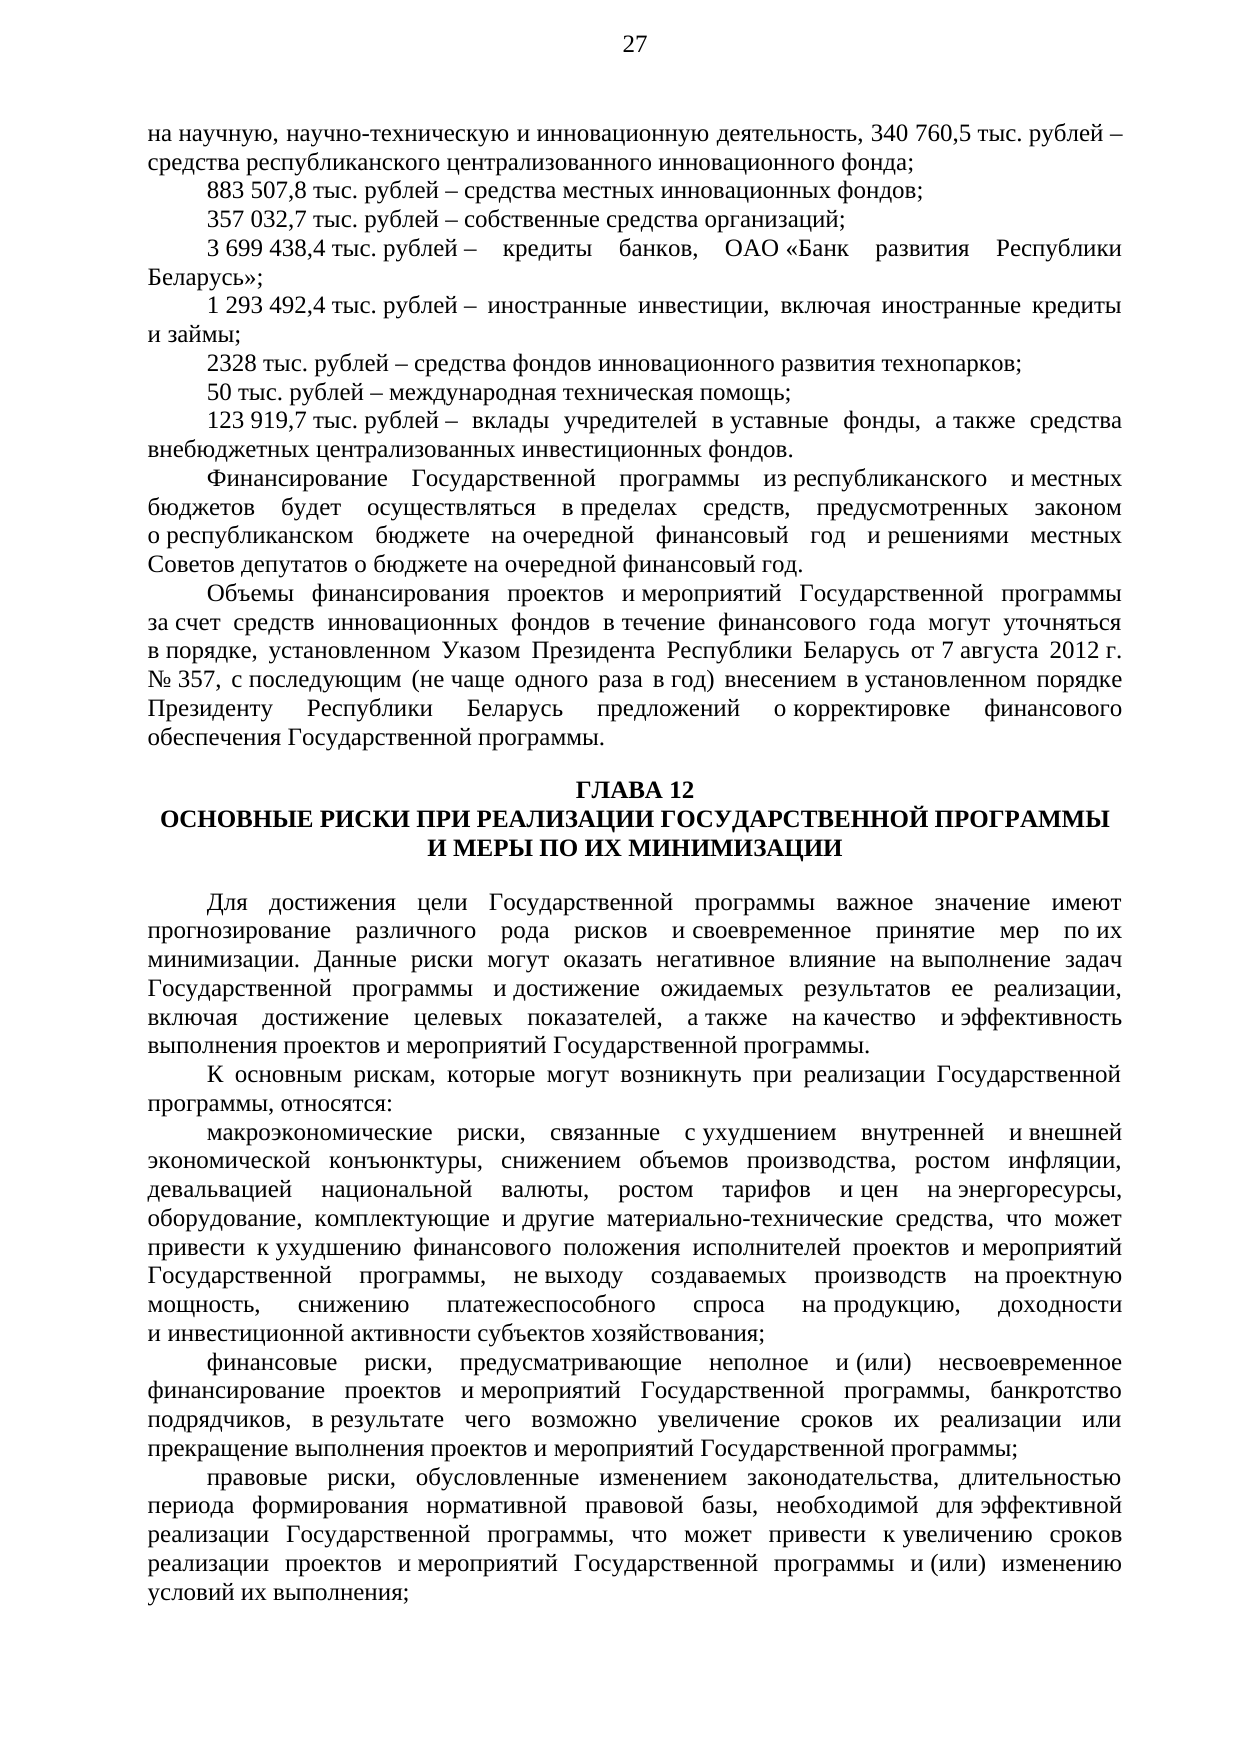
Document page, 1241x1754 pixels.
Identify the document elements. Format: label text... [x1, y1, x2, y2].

text 357 032,7 тыс. рублей – собственные средства организаций; [147, 204, 1122, 233]
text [147, 118, 1122, 176]
text 2328 тыс. рублей – средства фондов инновационного развития технопарков; [147, 348, 1122, 377]
text макроэкономические риски, связанные с ухудшением внутренней и внешней экономической конъюнктуры, снижением объемов производства, ростом инфляции, девальвацией национальной валюты, ростом тарифов и цен на энергоресурсы, оборудование, комплектующие и другие материально-технические средства, что может привести к ухудшению финансового положения исполнителей проектов и мероприятий Государственной программы, не выходу создаваемых производств на проектную мощность, снижению платежеспособного спроса на продукцию, доходности и инвестиционной активности субъектов хозяйствования; [147, 1117, 1122, 1347]
text финансовые риски, предусматривающие неполное и (или) несвоевременное финансирование проектов и мероприятий Государственной программы, банкротство подрядчиков, в результате чего возможно увеличение сроков их реализации или прекращение выполнения проектов и мероприятий Государственной программы; [147, 1347, 1122, 1462]
text 123 919,7 тыс. рублей – вклады учредителей в уставные фонды, а также средства внебюджетных централизованных инвестиционных фондов. [147, 406, 1122, 463]
text К основным рискам, которые могут возникнуть при реализации Государственной программы, относятся: [147, 1059, 1122, 1117]
text 1 293 492,4 тыс. рублей – иностранные инвестиции, включая иностранные кредиты и займы; [147, 291, 1122, 348]
text 883 507,8 тыс. рублей – средства местных инновационных фондов; [147, 176, 1122, 204]
text 3 699 438,4 тыс. рублей – кредиты банков, ОАО «Банк развития Республики Беларусь»; [147, 233, 1122, 291]
text Для достижения цели Государственной программы важное значение имеют прогнозирование различного рода рисков и своевременное принятие мер по их минимизации. Данные риски могут оказать негативное влияние на выполнение задач Государственной программы и достижение ожидаемых результатов ее реализации, включая достижение целевых показателей, а также на качество и эффективность выполнения проектов и мероприятий Государственной программы. [147, 887, 1122, 1059]
text правовые риски, обусловленные изменением законодательства, длительностью периода формирования нормативной правовой базы, необходимой для эффективной реализации Государственной программы, что может привести к увеличению сроков реализации проектов и мероприятий Государственной программы и (или) изменению условий их выполнения; [147, 1462, 1122, 1606]
text Финансирование Государственной программы из республиканского и местных бюджетов будет осуществляться в пределах средств, предусмотренных законом о республиканском бюджете на очередной финансовый год и решениями местных Советов депутатов о бюджете на очередной финансовый год. [147, 463, 1122, 578]
text ГЛАВА 12 ОСНОВНЫЕ РИСКИ ПРИ РЕАЛИЗАЦИИ ГОСУДАРСТВЕННОЙ ПРОГРАММЫ И МЕРЫ ПО ИХ МИНИМИЗАЦИИ [147, 776, 1122, 862]
text Объемы финансирования проектов и мероприятий Государственной программы за счет средств инновационных фондов в течение финансового года могут уточняться в порядке, установленном Указом Президента Республики Беларусь от 7 августа 2012 г. № 357, с последующим (не чаще одного раза в год) внесением в установленном порядке Президенту Республики Беларусь предложений о корректировке финансового обеспечения Государственной программы. [147, 578, 1122, 751]
text 50 тыс. рублей – международная техническая помощь; [147, 377, 1122, 406]
